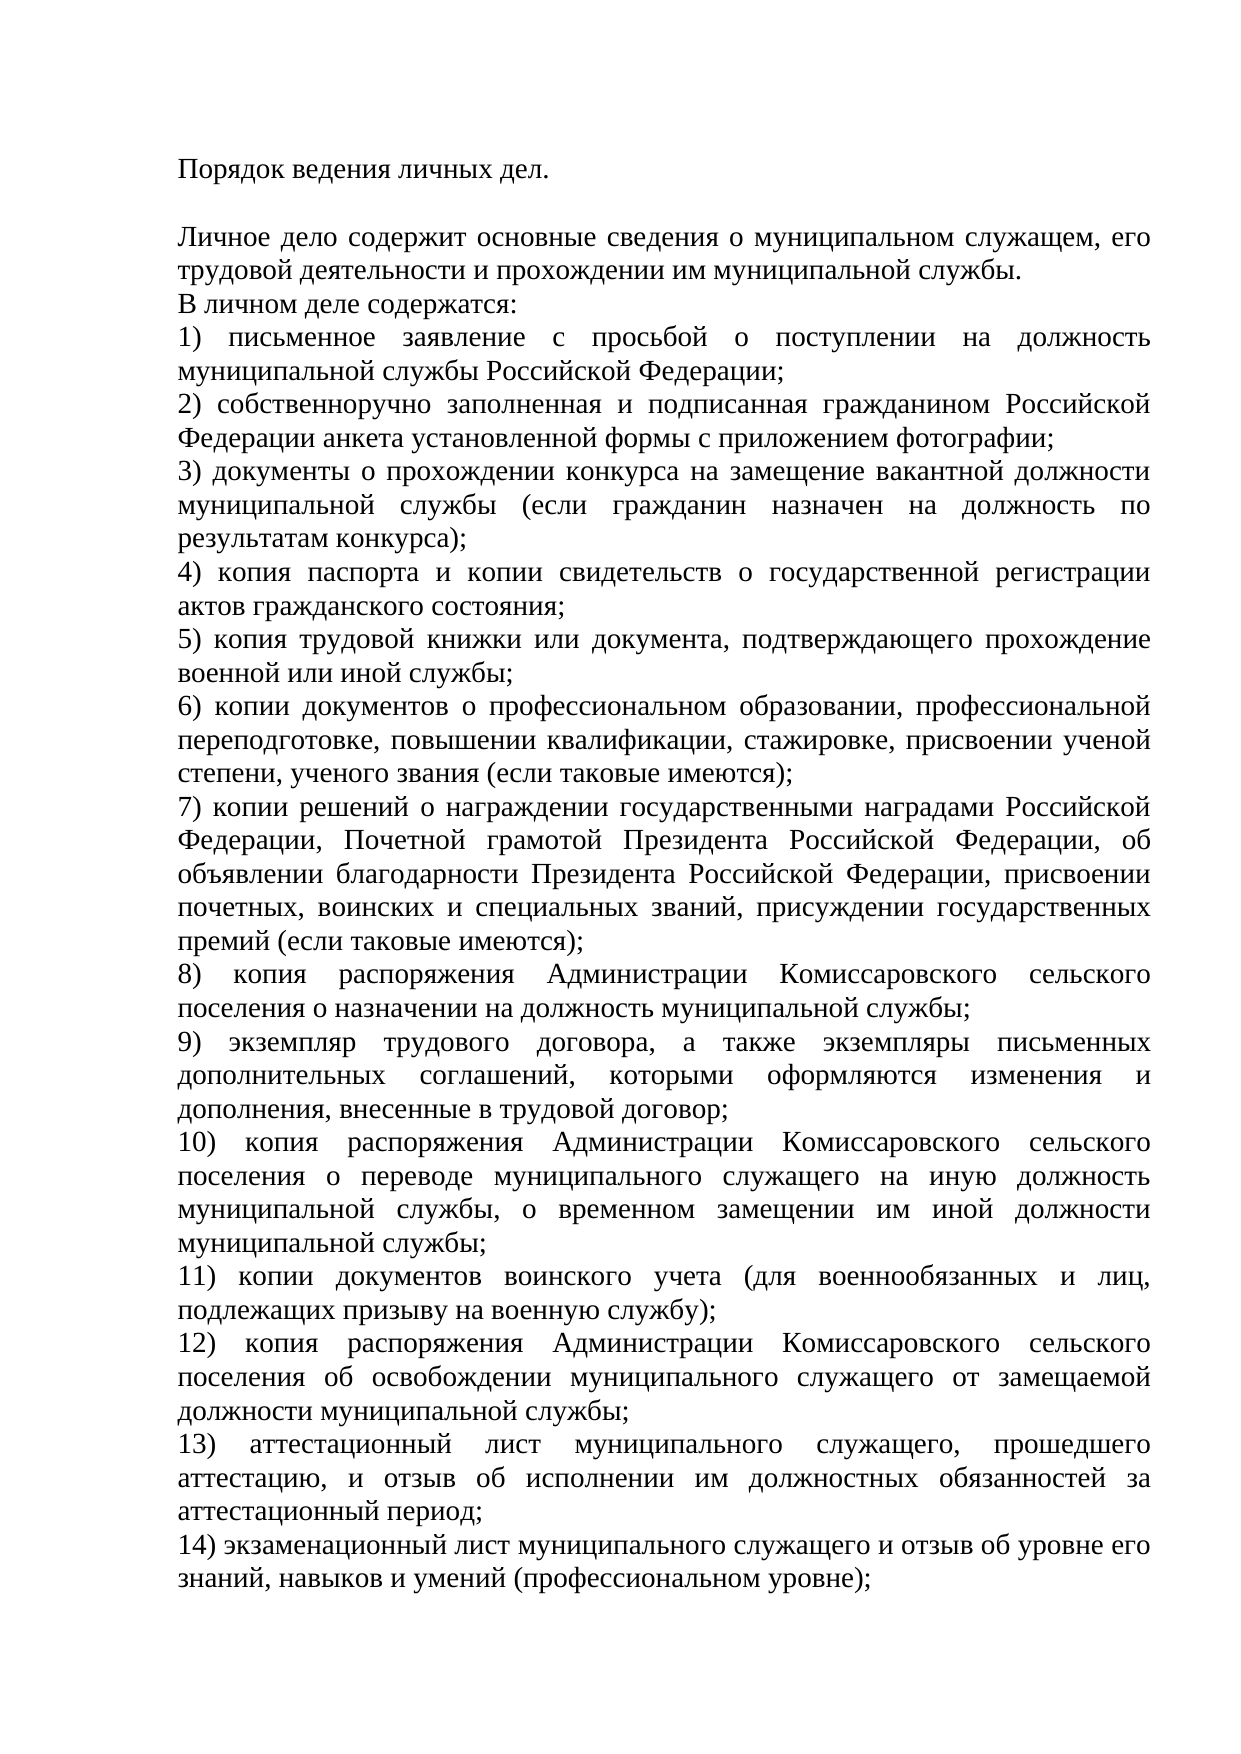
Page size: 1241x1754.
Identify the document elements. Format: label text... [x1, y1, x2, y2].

text Порядок ведения личных дел. [177, 152, 1152, 185]
text 13) аттестационный лист муниципального служащего, прошедшего аттестацию, и отзыв об исполнении им должностных обязанностей за аттестационный период; [177, 1426, 1152, 1527]
text 1) письменное заявление с просьбой о поступлении на должность муниципальной службы Российской Федерации; [177, 319, 1152, 386]
text 7) копии решений о награждении государственными наградами Российской Федерации, Почетной грамотой Президента Российской Федерации, об объявлении благодарности Президента Российской Федерации, присвоении почетных, воинских и специальных званий, присуждении государственных премий (если таковые имеются); [177, 789, 1152, 957]
text 14) экзаменационный лист муниципального служащего и отзыв об уровне его знаний, навыков и умений (профессиональном уровне); [177, 1527, 1152, 1594]
text 8) копия распоряжения Администрации Комиссаровского сельского поселения о назначении на должность муниципальной службы; [177, 957, 1152, 1024]
text 10) копия распоряжения Администрации Комиссаровского сельского поселения о переводе муниципального служащего на иную должность муниципальной службы, о временном замещении им иной должности муниципальной службы; [177, 1124, 1152, 1258]
text 9) экземпляр трудового договора, а также экземпляры письменных дополнительных соглашений, которыми оформляются изменения и дополнения, внесенные в трудовой договор; [177, 1024, 1152, 1124]
text 4) копия паспорта и копии свидетельств о государственной регистрации актов гражданского состояния; [177, 554, 1152, 621]
text 6) копии документов о профессиональном образовании, профессиональной переподготовке, повышении квалификации, стажировке, присвоении ученой степени, ученого звания (если таковые имеются); [177, 688, 1152, 789]
text 3) документы о прохождении конкурса на замещение вакантной должности муниципальной службы (если гражданин назначен на должность по результатам конкурса); [177, 453, 1152, 554]
text 2) собственноручно заполненная и подписанная гражданином Российской Федерации анкета установленной формы с приложением фотографии; [177, 386, 1152, 453]
text В личном деле содержатся: [177, 286, 1152, 319]
text Личное дело содержит основные сведения о муниципальном служащем, его трудовой деятельности и прохождении им муниципальной службы. [177, 219, 1152, 286]
text 5) копия трудовой книжки или документа, подтверждающего прохождение военной или иной службы; [177, 621, 1152, 688]
text 11) копии документов воинского учета (для военнообязанных и лиц, подлежащих призыву на военную службу); [177, 1258, 1152, 1326]
text 12) копия распоряжения Администрации Комиссаровского сельского поселения об освобождении муниципального служащего от замещаемой должности муниципальной службы; [177, 1326, 1152, 1426]
